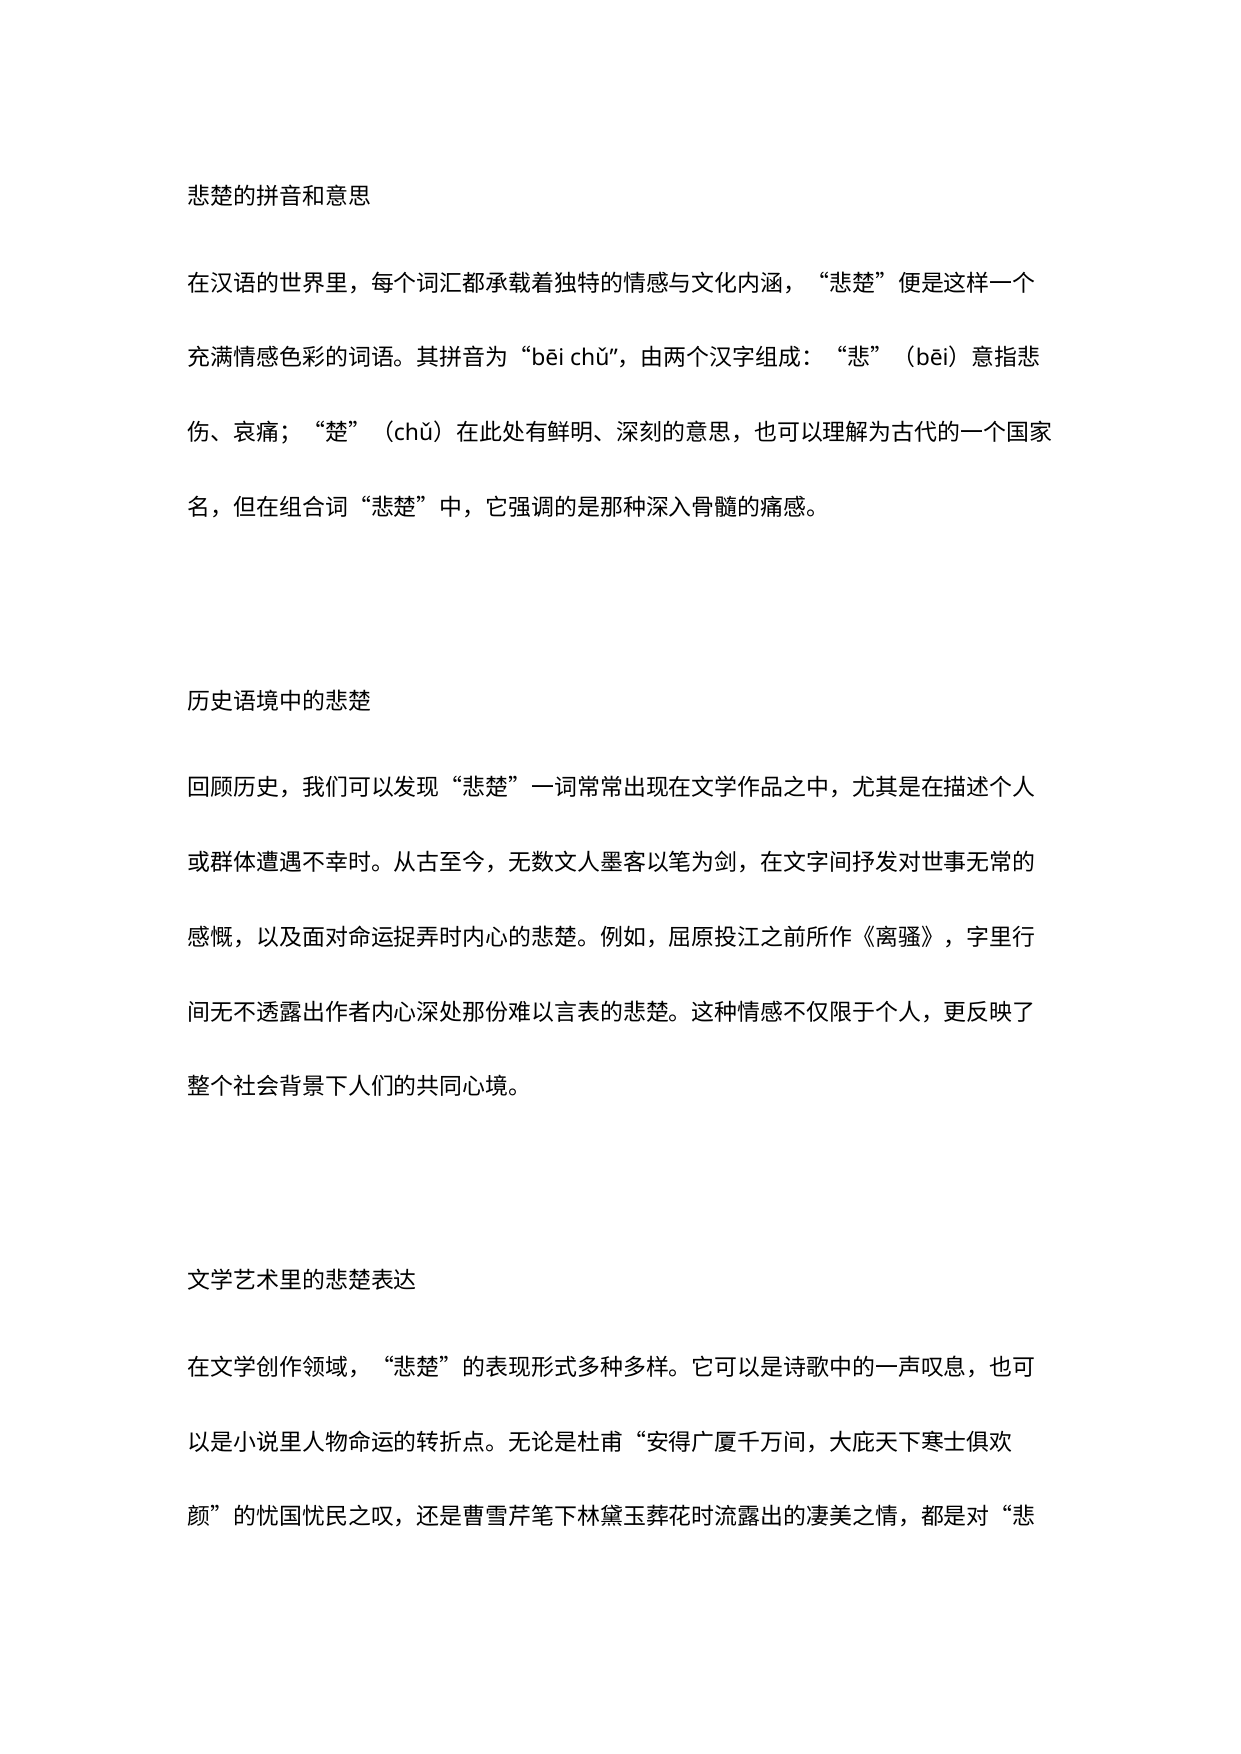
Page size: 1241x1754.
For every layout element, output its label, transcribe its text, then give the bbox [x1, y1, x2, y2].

text 回顾历史，我们可以发现“悲楚”一词常常出现在文学作品之中，尤其是在描述个人或群体遭遇不幸时。从古至今，无数文人墨客以笔为剑，在文字间抒发对世事无常的感慨，以及面对命运捉弄时内心的悲楚。例如，屈原投江之前所作《离骚》，字里行间无不透露出作者内心深处那份难以言表的悲楚。这种情感不仅限于个人，更反映了整个社会背景下人们的共同心境。 [187, 753, 1053, 1117]
text 悲楚的拼音和意思 [187, 162, 1053, 227]
text 在汉语的世界里，每个词汇都承载着独特的情感与文化内涵，“悲楚”便是这样一个充满情感色彩的词语。其拼音为“bēi chǔ”，由两个汉字组成：“悲”（bēi）意指悲伤、哀痛；“楚”（chǔ）在此处有鲜明、深刻的意思，也可以理解为古代的一个国家名，但在组合词“悲楚”中，它强调的是那种深入骨髓的痛感。 [187, 248, 1053, 538]
text 历史语境中的悲楚 [187, 667, 1053, 732]
text 文学艺术里的悲楚表达 [187, 1246, 1053, 1311]
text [187, 1333, 1053, 1547]
